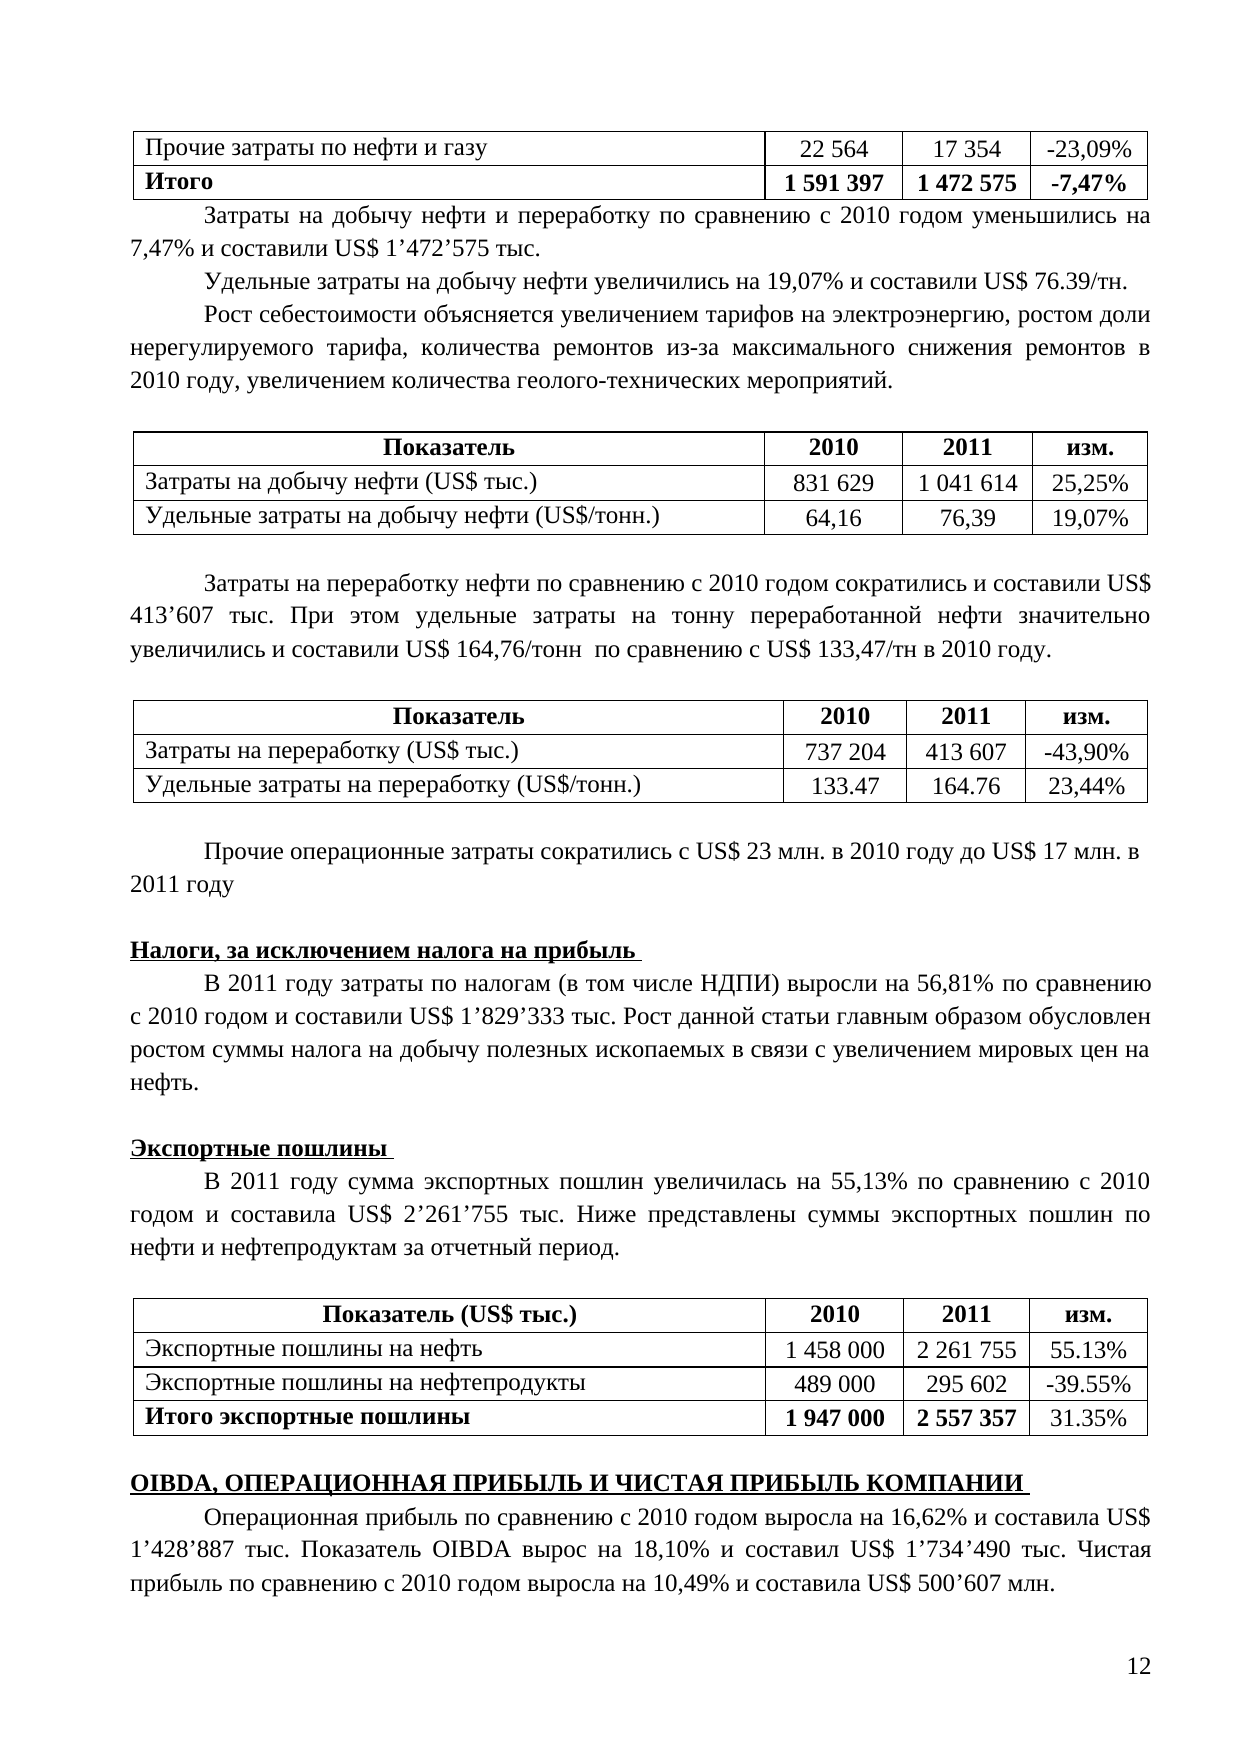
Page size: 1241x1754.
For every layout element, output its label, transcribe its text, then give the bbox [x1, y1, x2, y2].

table_cell Итого [134, 166, 764, 199]
table_cell Прочие затраты по нефти и газу [134, 132, 764, 165]
text Экспортные пошлины [130, 1133, 1152, 1162]
table_cell 164.76 [907, 769, 1025, 802]
table_cell 2 261 755 [904, 1333, 1029, 1366]
table_cell Удельные затраты на переработку (US$/тонн.) [134, 769, 783, 802]
table_cell 1 472 575 [903, 166, 1030, 199]
table_cell Затраты на переработку (US$ тыс.) [134, 735, 783, 768]
table_cell 64,16 [765, 501, 902, 533]
table_header изм. [1026, 701, 1147, 734]
text В 2011 году затраты по налогам (в том числе НДПИ) выросли на 56,81% по сравнению с 2010 годом и составили US$ 1’829’333 тыс. Рост данной статьи главным образом обусловлен ростом суммы налога на добычу полезных ископаемых в связи с увеличением мировых цен на нефть. [130, 968, 1152, 1096]
table_cell 22 564 [766, 132, 902, 165]
text OIBDA, ОПЕРАЦИОННАЯ ПРИБЫЛЬ И ЧИСТАЯ ПРИБЫЛЬ КОМПАНИИ [130, 1468, 1152, 1497]
table_cell Экспортные пошлины на нефтепродукты [134, 1368, 765, 1400]
text Удельные затраты на добычу нефти увеличились на 19,07% и составили US$ 76.39/тн. [130, 266, 1152, 295]
table_cell Итого экспортные пошлины [134, 1401, 765, 1434]
text Рост себестоимости объясняется увеличением тарифов на электроэнергию, ростом доли нерегулируемого тарифа, количества ремонтов из-за максимального снижения ремонтов в 2010 году, увеличением количества геолого-технических мероприятий. [130, 299, 1152, 394]
table_cell 133.47 [784, 769, 906, 802]
table_cell 23,44% [1026, 769, 1147, 802]
table_cell 76,39 [903, 501, 1032, 533]
table_header 2011 [904, 1299, 1029, 1332]
table_header Показатель [134, 701, 783, 734]
table_cell -43,90% [1026, 735, 1147, 768]
table_header 2010 [765, 433, 902, 465]
table_cell Экспортные пошлины на нефть [134, 1333, 765, 1366]
text Затраты на переработку нефти по сравнению с 2010 годом сократились и составили US$ 413’607 тыс. При этом удельные затраты на тонну переработанной нефти значительно увеличились и составили US$ 164,76/тонн по сравнению с US$ 133,47/тн в 2010 году. [130, 568, 1152, 662]
table_cell -39.55% [1030, 1368, 1147, 1400]
table_cell -7,47% [1031, 166, 1147, 199]
table_header Показатель [134, 433, 764, 465]
text Затраты на добычу нефти и переработку по сравнению с 2010 годом уменьшились на 7,47% и составили US$ 1’472’575 тыс. [130, 200, 1152, 262]
table_cell Затраты на добычу нефти (US$ тыс.) [134, 466, 764, 499]
text Операционная прибыль по сравнению с 2010 годом выросла на 16,62% и составила US$ 1’428’887 тыс. Показатель OIBDA вырос на 18,10% и составил US$ 1’734’490 тыс. Чистая прибыль по сравнению с 2010 годом выросла на 10,49% и составила US$ 500’607 млн. [130, 1502, 1152, 1596]
table_cell 55.13% [1030, 1333, 1147, 1366]
table_cell 737 204 [784, 735, 906, 768]
table_cell 17 354 [903, 132, 1030, 165]
table_header изм. [1033, 433, 1147, 465]
table_cell Удельные затраты на добычу нефти (US$/тонн.) [134, 501, 764, 533]
table_cell 1 041 614 [903, 466, 1032, 499]
table_cell 25,25% [1033, 466, 1147, 499]
table_cell 831 629 [765, 466, 902, 499]
table_cell 295 602 [904, 1368, 1029, 1400]
table_cell 1 458 000 [766, 1333, 903, 1366]
text Прочие операционные затраты сократились с US$ 23 млн. в 2010 году до US$ 17 млн. в 2011 году [130, 836, 1152, 898]
table_cell 1 591 397 [766, 166, 902, 199]
table_cell 489 000 [766, 1368, 903, 1400]
table_header 2011 [907, 701, 1025, 734]
table_header 2010 [766, 1299, 903, 1332]
table_cell 19,07% [1033, 501, 1147, 533]
table_cell 2 557 357 [904, 1401, 1029, 1434]
table_header Показатель (US$ тыс.) [134, 1299, 765, 1332]
table_cell 31.35% [1030, 1401, 1147, 1434]
table_cell 413 607 [907, 735, 1025, 768]
table_header изм. [1030, 1299, 1147, 1332]
table_cell 1 947 000 [766, 1401, 903, 1434]
table_header 2011 [903, 433, 1032, 465]
text Налоги, за исключением налога на прибыль [130, 935, 1152, 964]
table_header 2010 [784, 701, 906, 734]
text В 2011 году сумма экспортных пошлин увеличилась на 55,13% по сравнению с 2010 годом и составила US$ 2’261’755 тыс. Ниже представлены суммы экспортных пошлин по нефти и нефтепродуктам за отчетный период. [130, 1166, 1152, 1261]
table_cell -23,09% [1031, 132, 1147, 165]
